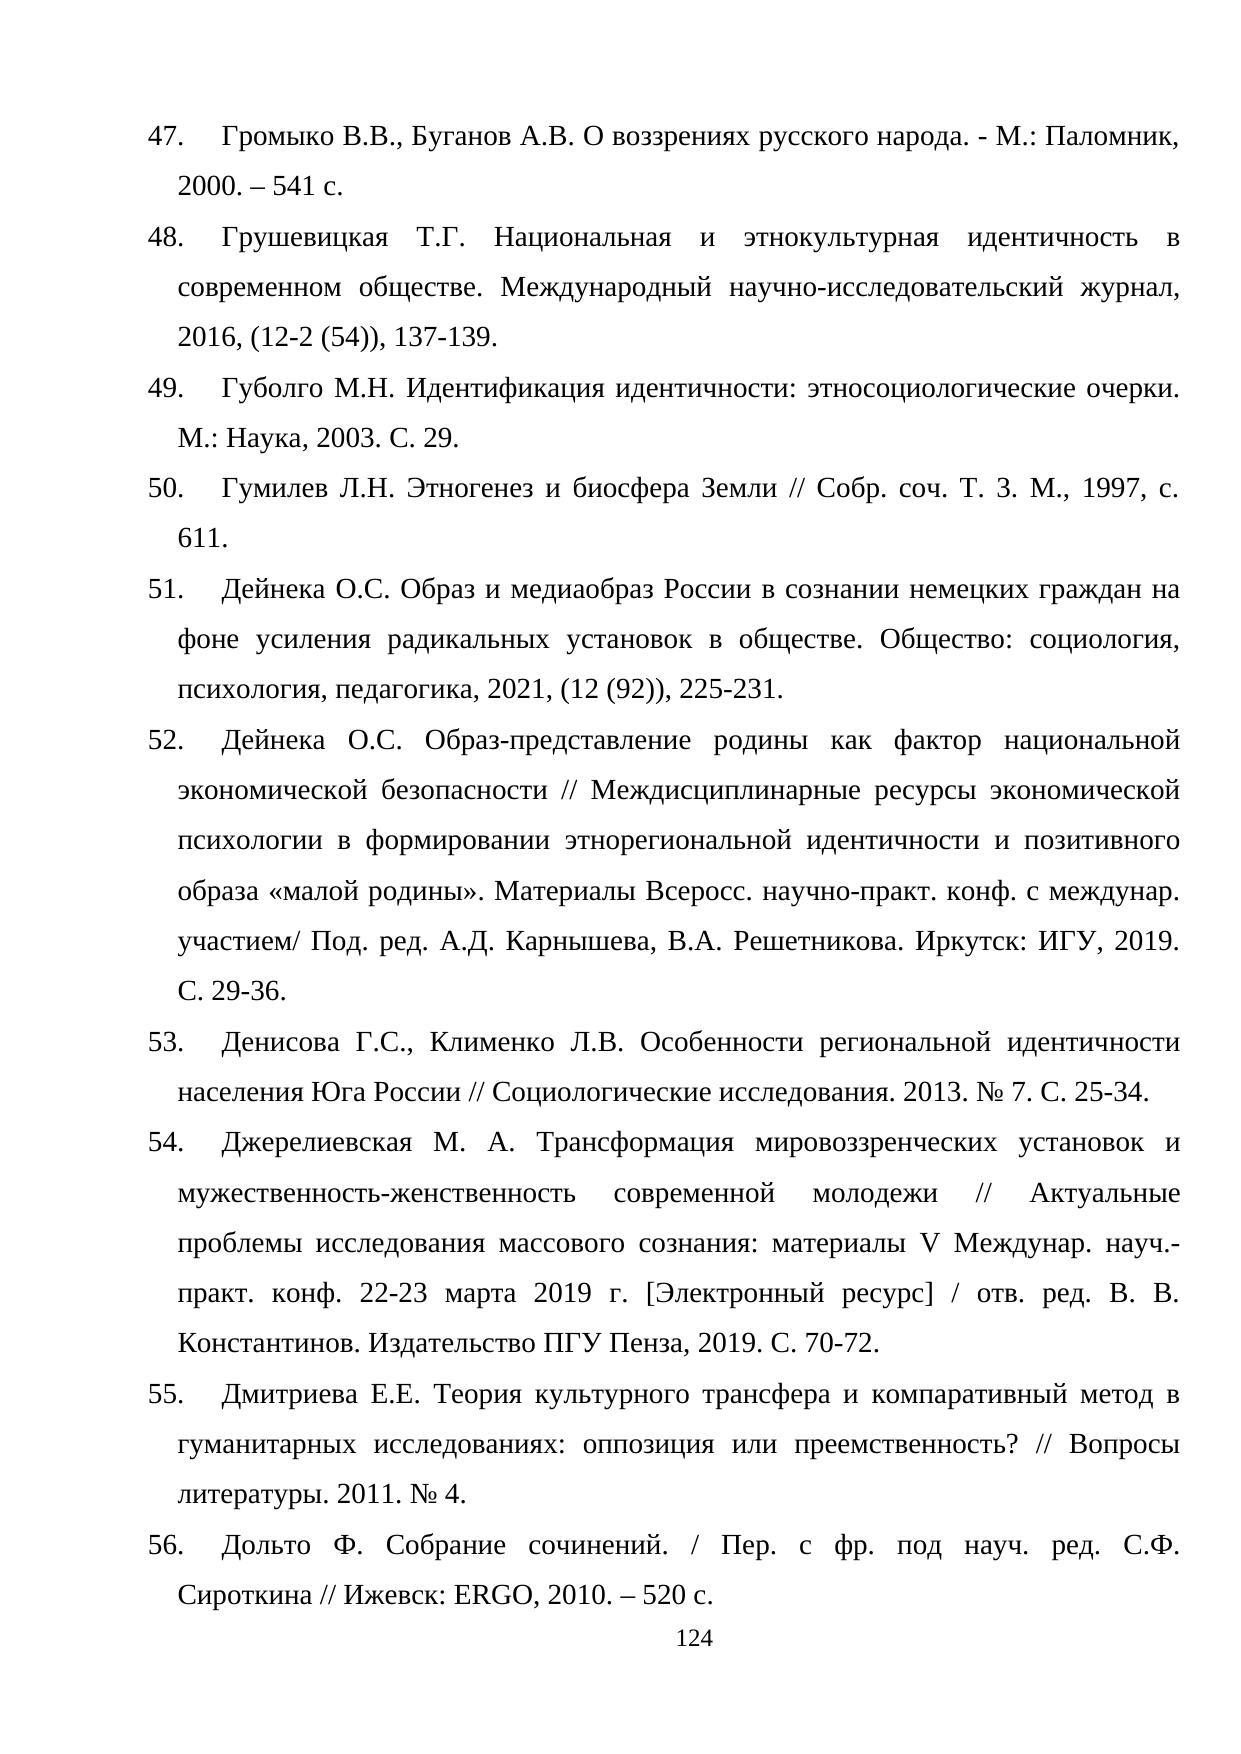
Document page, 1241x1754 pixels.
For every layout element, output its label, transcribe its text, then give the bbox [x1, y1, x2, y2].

list Дейнека О.С. Образ-представление родины как фактор национальной экономической безопасности // Междисциплинарные ресурсы экономической психологии в формировании этнорегиональной идентичности и позитивного образа «малой родины». Материалы Всеросс. научно-практ. конф. с междунар. участием/ Под. ред. А.Д. Карнышева, В.А. Решетникова. Иркутск: ИГУ, 2019. С. 29-36. [148, 722, 1181, 1007]
list Гумилев Л.Н. Этногенез и биосфера Земли // Собр. соч. Т. 3. М., 1997, с. 611. [148, 470, 1181, 554]
list Губолго М.Н. Идентификация идентичности: этносоциологические очерки. М.: Наука, 2003. С. 29. [148, 370, 1181, 453]
list Грушевицкая Т.Г. Национальная и этнокультурная идентичность в современном обществе. Международный научно-исследовательский журнал, 2016, (12-2 (54)), 137-139. [148, 219, 1181, 353]
list Дольто Ф. Собрание сочинений. / Пер. с фр. под науч. ред. С.Ф. Сироткина // Ижевск: ERGO, 2010. – 520 с. [148, 1527, 1181, 1611]
list Громыко В.В., Буганов А.В. О воззрениях русского народа. - М.: Паломник, 2000. – 541 с. [148, 118, 1181, 202]
list Джерелиевская М. А. Трансформация мировоззренческих установок и мужественность-женственность современной молодежи // Актуальные проблемы исследования массового сознания: материалы V Междунар. науч.-практ. конф. 22-23 марта 2019 г. [Электронный ресурс] / отв. ред. В. В. Константинов. Издательство ПГУ Пенза, 2019. С. 70-72. [148, 1124, 1181, 1359]
list Денисова Г.С., Клименко Л.В. Особенности региональной идентичности населения Юга России // Социологические исследования. 2013. № 7. С. 25-34. [148, 1024, 1181, 1108]
list Дмитриева Е.Е. Теория культурного трансфера и компаративный метод в гуманитарных исследованиях: оппозиция или преемственность? // Вопросы литературы. 2011. № 4. [148, 1376, 1181, 1510]
list Дейнека О.С. Образ и медиаобраз России в сознании немецких граждан на фоне усиления радикальных установок в обществе. Общество: социология, психология, педагогика, 2021, (12 (92)), 225-231. [148, 571, 1181, 705]
